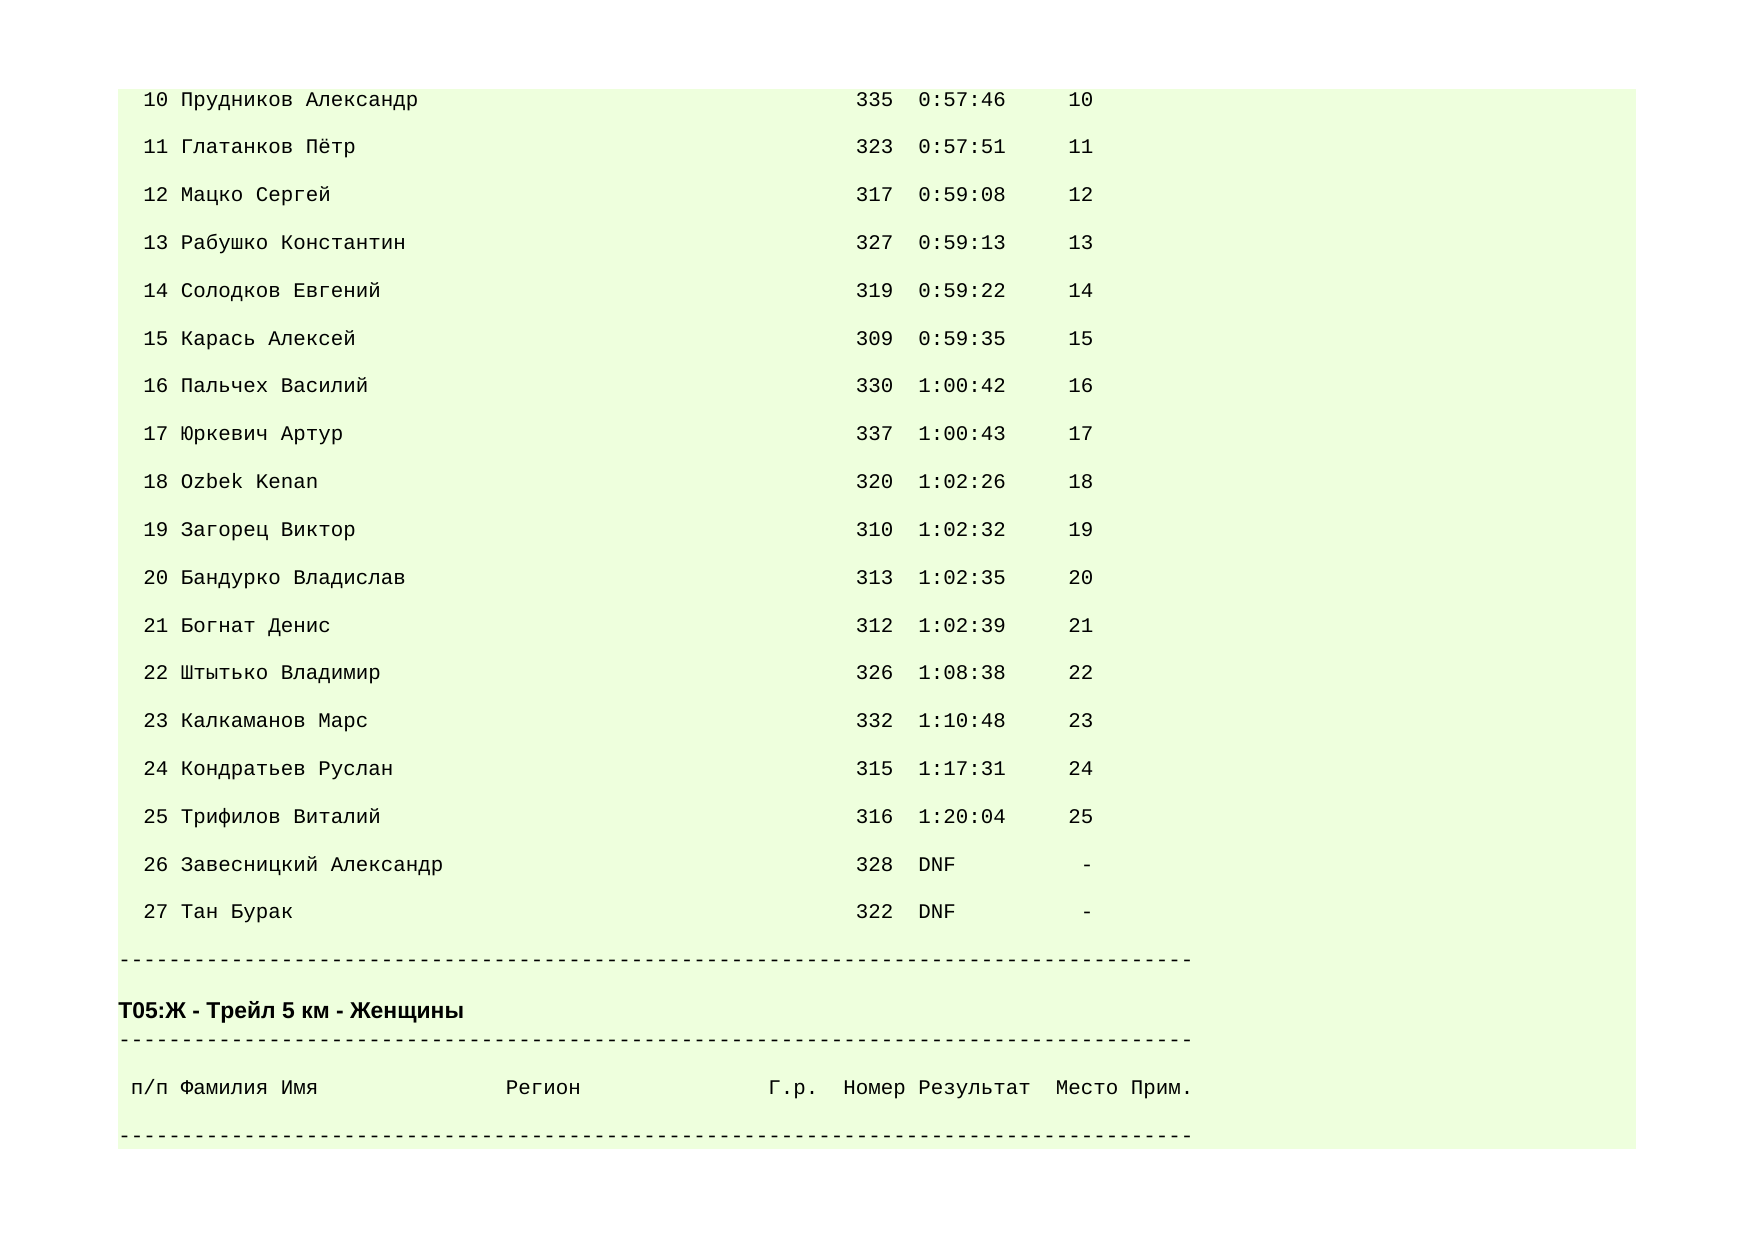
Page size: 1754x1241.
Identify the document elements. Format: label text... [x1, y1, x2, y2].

text 19 Загорец Виктор 310 1:02:32 19 [118, 519, 1636, 543]
text 16 Пальчех Василий 330 1:00:42 16 [118, 376, 1636, 399]
text 11 Глатанков Пётр 323 0:57:51 11 [118, 136, 1636, 160]
text 26 Завесницкий Александр 328 DNF - [118, 854, 1636, 877]
text 22 Штытько Владимир 326 1:08:38 22 [118, 662, 1636, 686]
text 24 Кондратьев Руслан 315 1:17:31 24 [118, 758, 1636, 782]
text 23 Калкаманов Марс 332 1:10:48 23 [118, 710, 1636, 734]
text 27 Тан Бурак 322 DNF - [118, 901, 1636, 925]
text п/п Фамилия Имя Регион Г.р. Номер Результат Место Прим. [118, 1077, 1636, 1101]
text 13 Рабушко Константин 327 0:59:13 13 [118, 232, 1636, 256]
text 10 Прудников Александр 335 0:57:46 10 [118, 89, 1636, 112]
text 17 Юркевич Артур 337 1:00:43 17 [118, 423, 1636, 447]
text Т05:Ж - Трейл 5 км - Женщины [118, 997, 1636, 1023]
text -------------------------------------------------------------------------------------- [118, 1125, 1636, 1149]
text 21 Богнат Денис 312 1:02:39 21 [118, 614, 1636, 638]
text 12 Мацко Сергей 317 0:59:08 12 [118, 184, 1636, 208]
text 14 Солодков Евгений 319 0:59:22 14 [118, 280, 1636, 303]
text 25 Трифилов Виталий 316 1:20:04 25 [118, 806, 1636, 829]
text 20 Бандурко Владислав 313 1:02:35 20 [118, 567, 1636, 590]
text -------------------------------------------------------------------------------------- [118, 1029, 1636, 1053]
text -------------------------------------------------------------------------------------- [118, 949, 1636, 973]
text 15 Карась Алексей 309 0:59:35 15 [118, 328, 1636, 351]
text 18 Ozbek Kenan 320 1:02:26 18 [118, 471, 1636, 495]
